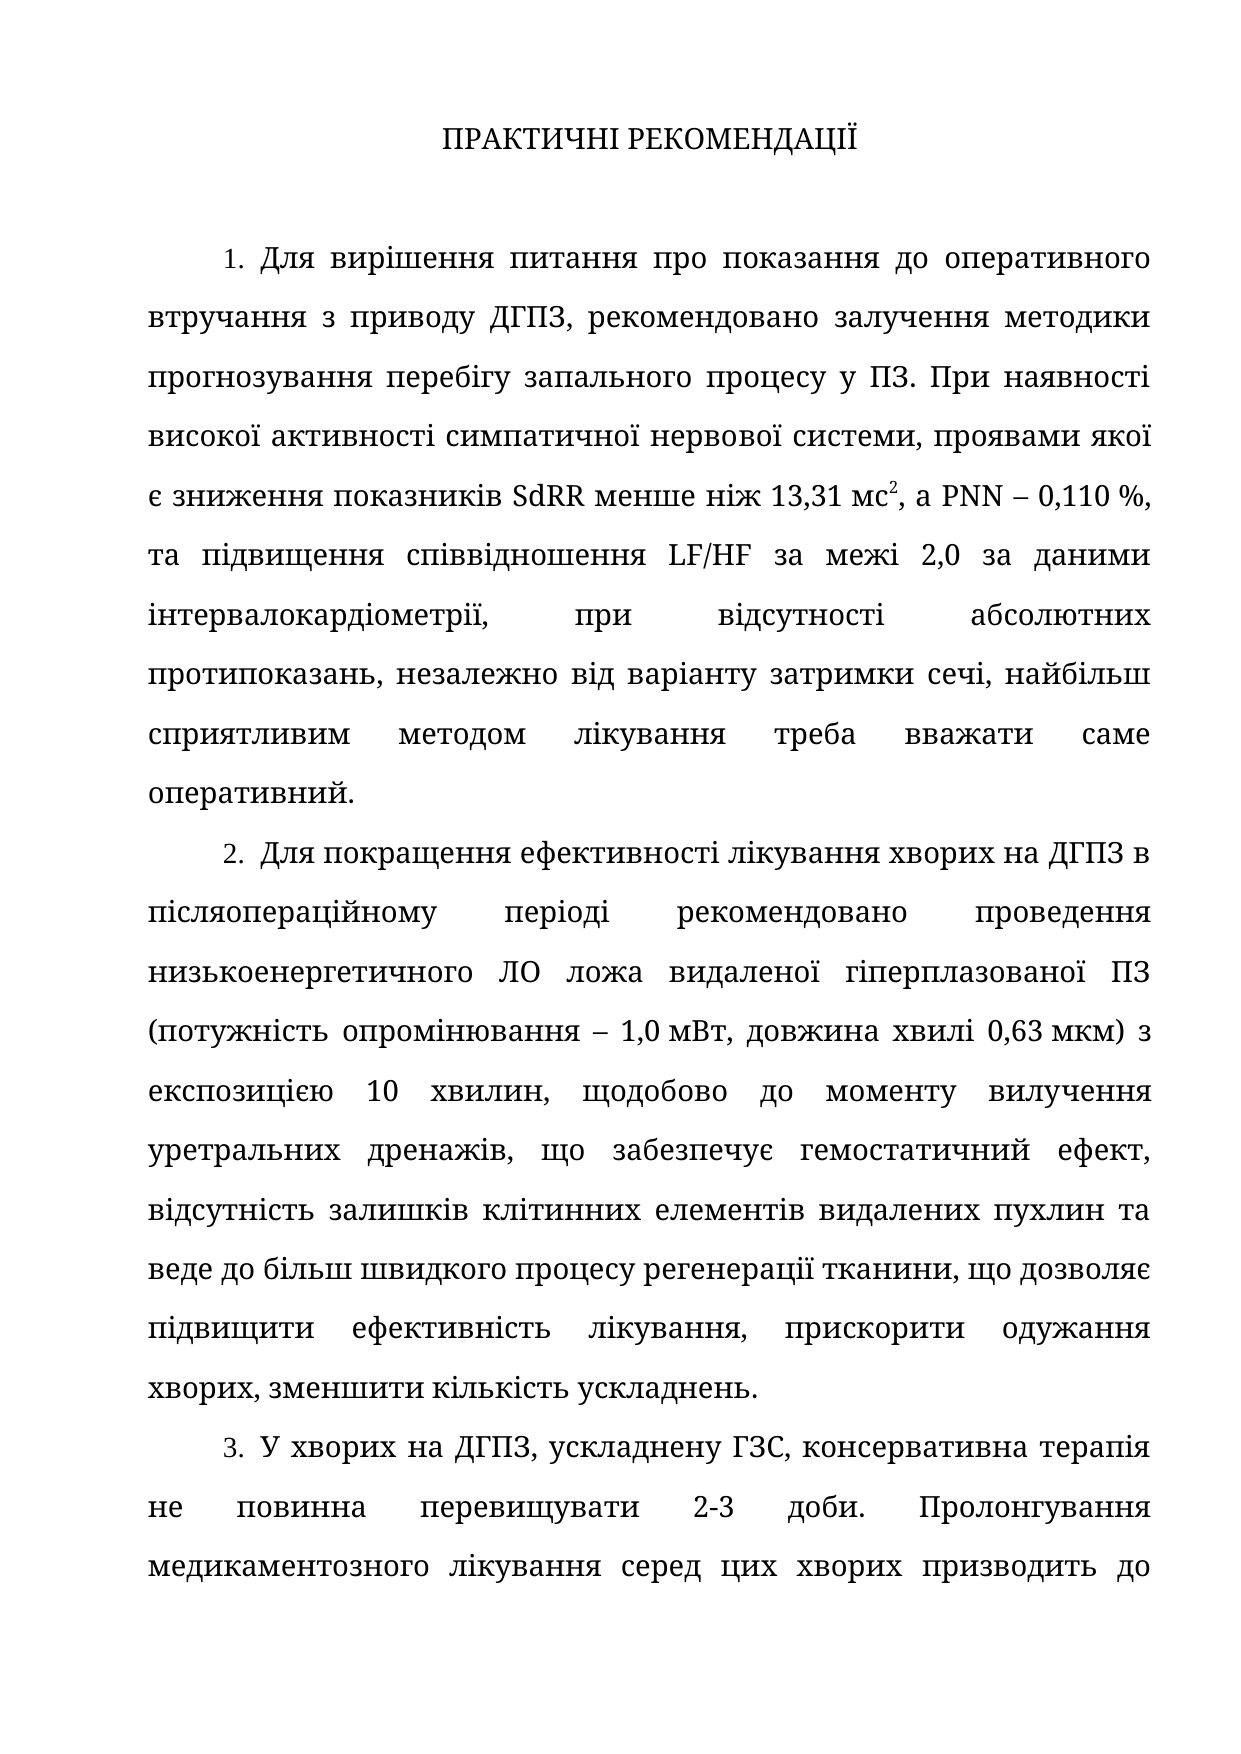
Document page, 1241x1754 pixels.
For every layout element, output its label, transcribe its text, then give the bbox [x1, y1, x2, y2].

list Для вирішення питання про показання до оперативного втручання з приводу ДГПЗ, рекомендовано залучення методики прогнозування перебігу запального процесу у ПЗ. При наявності високої активності симпатичної нервової системи, проявами якої є зниження показників SdRR менше ніж 13,31 мс2, а PNN – 0,110 %, та підвищення співвідношення LF/HF за межі 2,0 за даними інтервалокардіометрії, при відсутності абсолютних протипоказань, незалежно від варіанту затримки сечі, найбільш сприятливим методом лікування треба вважати саме оперативний. [148, 237, 1152, 812]
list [148, 1427, 1152, 1585]
text ПРАКТИЧНІ РЕКОМЕНДАЦІЇ [148, 118, 1152, 158]
list Для покращення ефективності лікування хворих на ДГПЗ в післяопераційному періоді рекомендовано проведення низькоенергетичного ЛО ложа видаленої гіперплазованої ПЗ (потужність опромінювання – 1,0 мВт, довжина хвилі 0,63 мкм) з експозицією 10 хвилин, щодобово до моменту вилучення уретральних дренажів, що забезпечує гемостатичний ефект, відсутність залишків клітинних елементів видалених пухлин та веде до більш швидкого процесу регенерації тканини, що дозволяє підвищити ефективність лікування, прискорити одужання хворих, зменшити кількість ускладнень. [148, 832, 1152, 1407]
